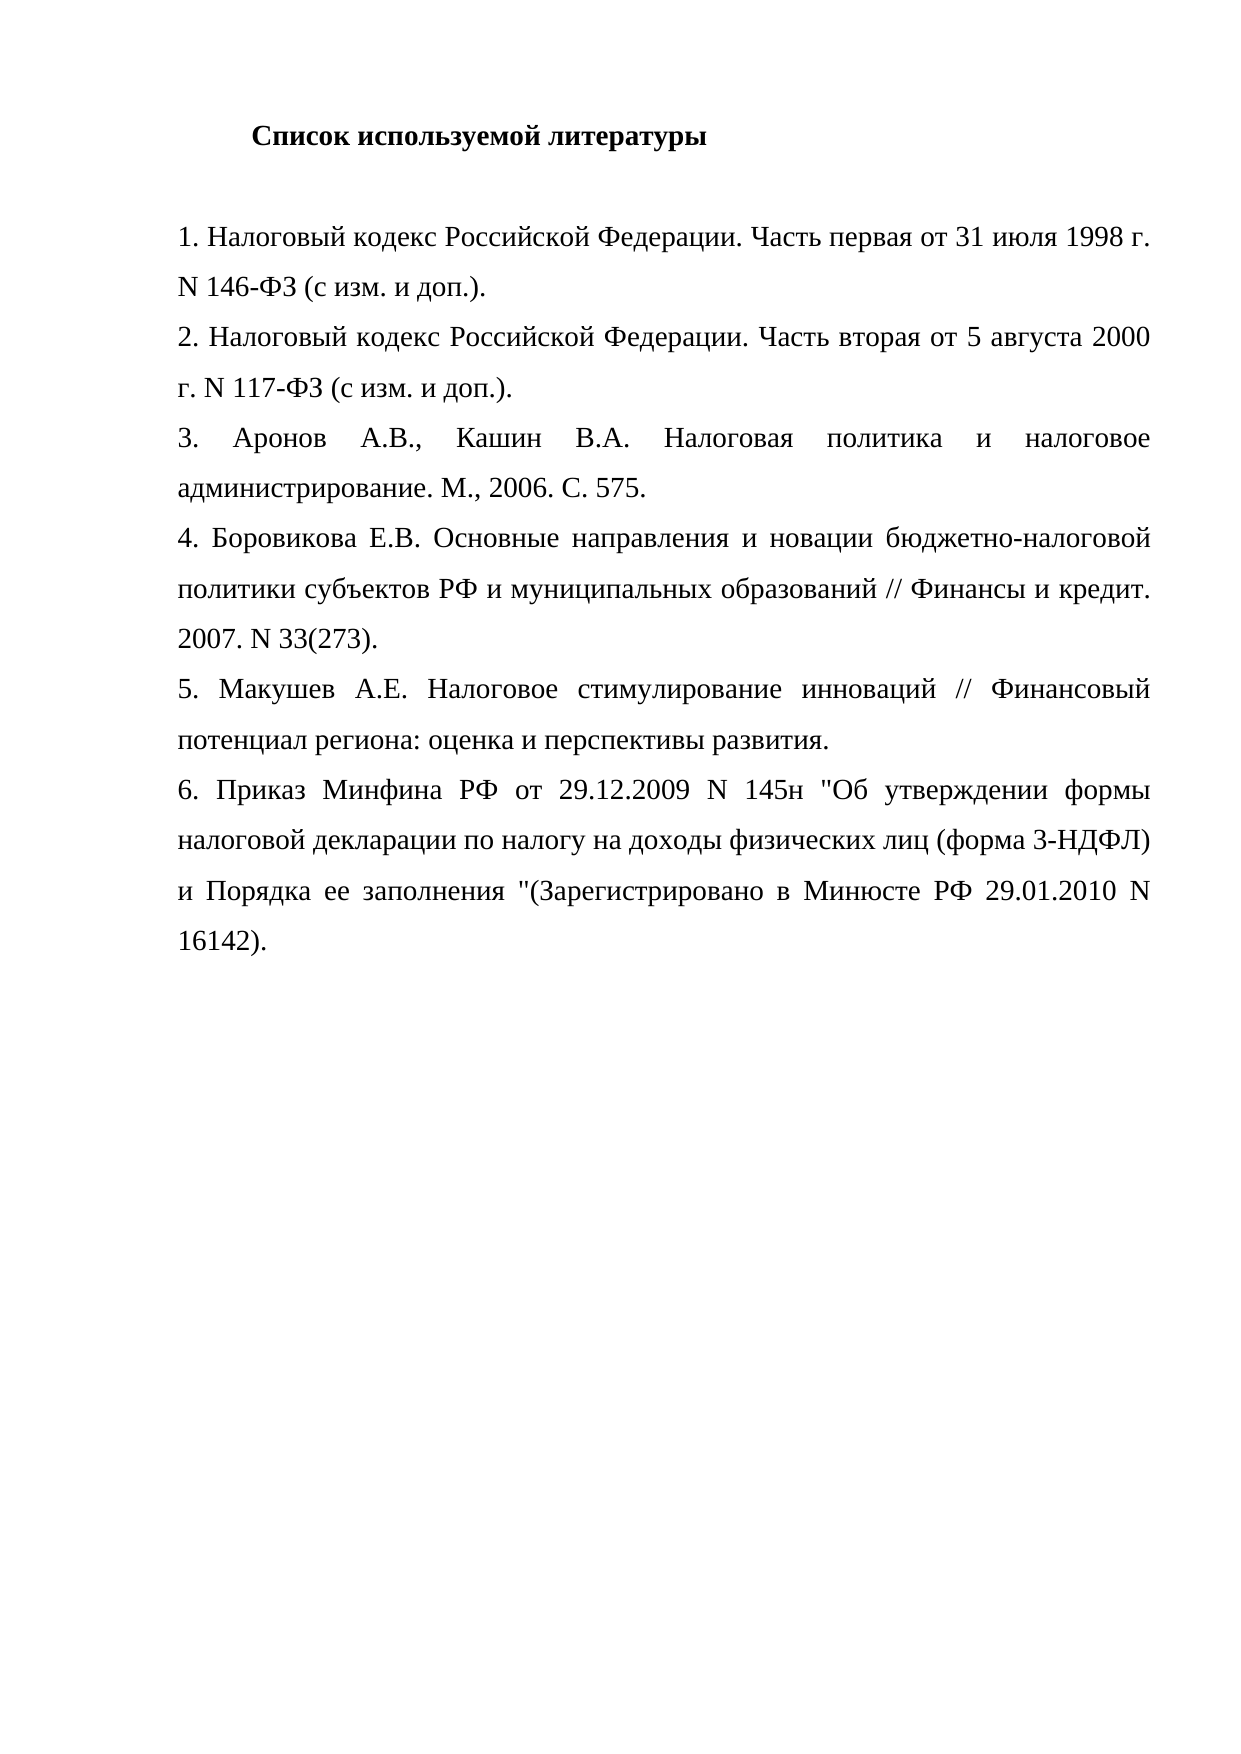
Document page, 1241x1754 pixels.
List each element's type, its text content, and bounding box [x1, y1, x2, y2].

text 5. Макушев А.Е. Налоговое стимулирование инноваций // Финансовый потенциал региона: оценка и перспективы развития. [177, 672, 1152, 755]
text 6. Приказ Минфина РФ от 29.12.2009 N 145н "Об утверждении формы налоговой декларации по налогу на доходы физических лиц (форма 3-НДФЛ) и Порядка ее заполнения "(Зарегистрировано в Минюсте РФ 29.01.2010 N 16142). [177, 772, 1152, 957]
text Список используемой литературы [177, 118, 1152, 152]
text 2. Налоговый кодекс Российской Федерации. Часть вторая от 5 августа 2000 г. N 117-ФЗ (с изм. и доп.). [177, 319, 1152, 403]
text 1. Налоговый кодекс Российской Федерации. Часть первая от 31 июля 1998 г. N 146-ФЗ (с изм. и доп.). [177, 219, 1152, 303]
text 4. Боровикова Е.В. Основные направления и новации бюджетно-налоговой политики субъектов РФ и муниципальных образований // Финансы и кредит. 2007. N 33(273). [177, 521, 1152, 655]
text 3. Аронов А.В., Кашин В.А. Налоговая политика и налоговое администрирование. М., 2006. С. 575. [177, 420, 1152, 504]
